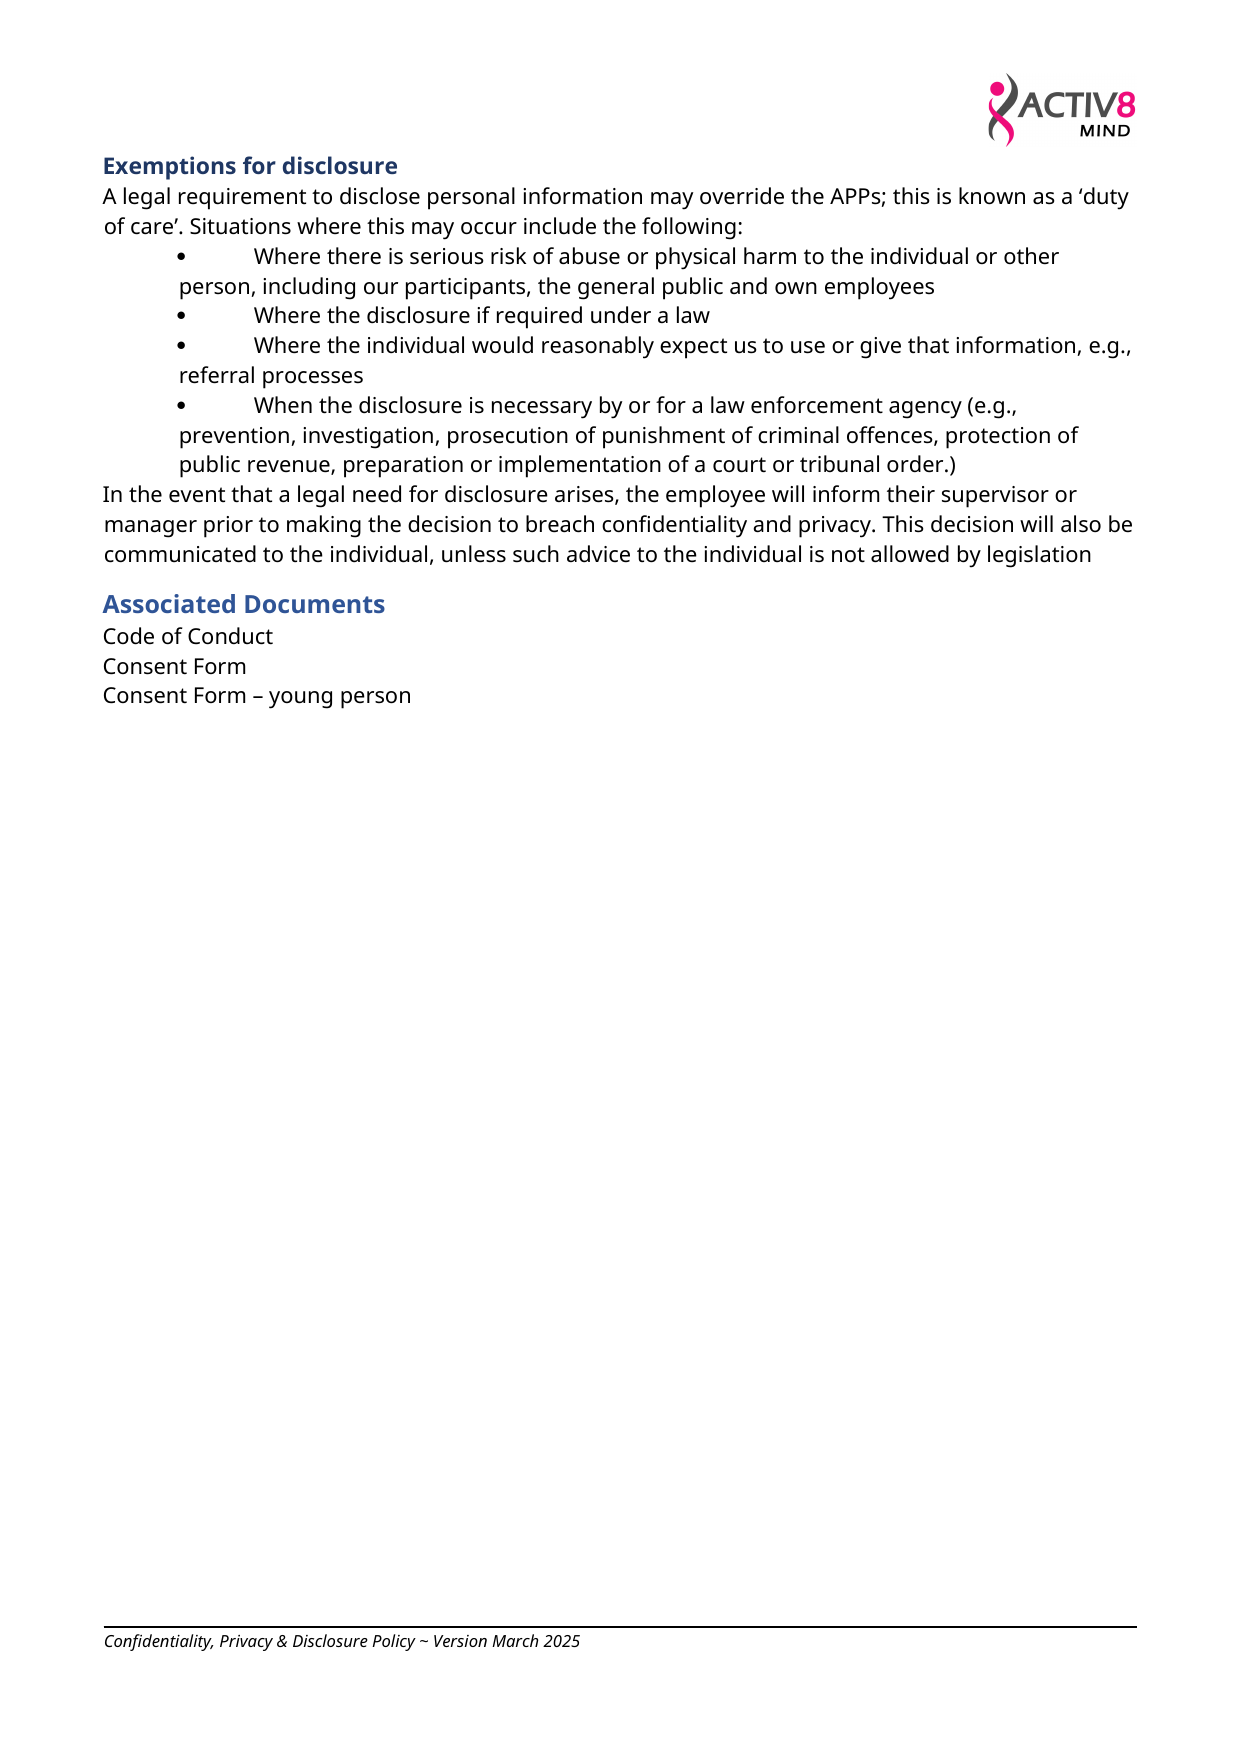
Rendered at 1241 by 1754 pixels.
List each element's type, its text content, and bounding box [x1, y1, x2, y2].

picture [988, 73, 1138, 147]
subtitle Exemptions for disclosure [102, 150, 1137, 181]
list Where there is serious risk of abuse or physical harm to the individual or other person, including our participants, the general public and own employees [177, 241, 1137, 300]
subtitle Associated Documents [102, 587, 1137, 621]
list Where the disclosure if required under a law [177, 300, 1137, 330]
text A legal requirement to disclose personal information may override the APPs; this is known as a ‘duty of care’. Situations where this may occur include the following: [102, 181, 1137, 241]
list Where the individual would reasonably expect us to use or give that information, e.g., referral processes [177, 330, 1137, 390]
text Code of Conduct [102, 621, 1137, 651]
text Consent Form – young person [102, 681, 1137, 710]
text Consent Form [102, 651, 1137, 681]
text In the event that a legal need for disclosure arises, the employee will inform their supervisor or manager prior to making the decision to breach confidentiality and privacy. This decision will also be communicated to the individual, unless such advice to the individual is not allowed by legislation [102, 479, 1137, 568]
list When the disclosure is necessary by or for a law enforcement agency (e.g., prevention, investigation, prosecution of punishment of criminal offences, protection of public revenue, preparation or implementation of a court or tribunal order.) [177, 390, 1137, 479]
